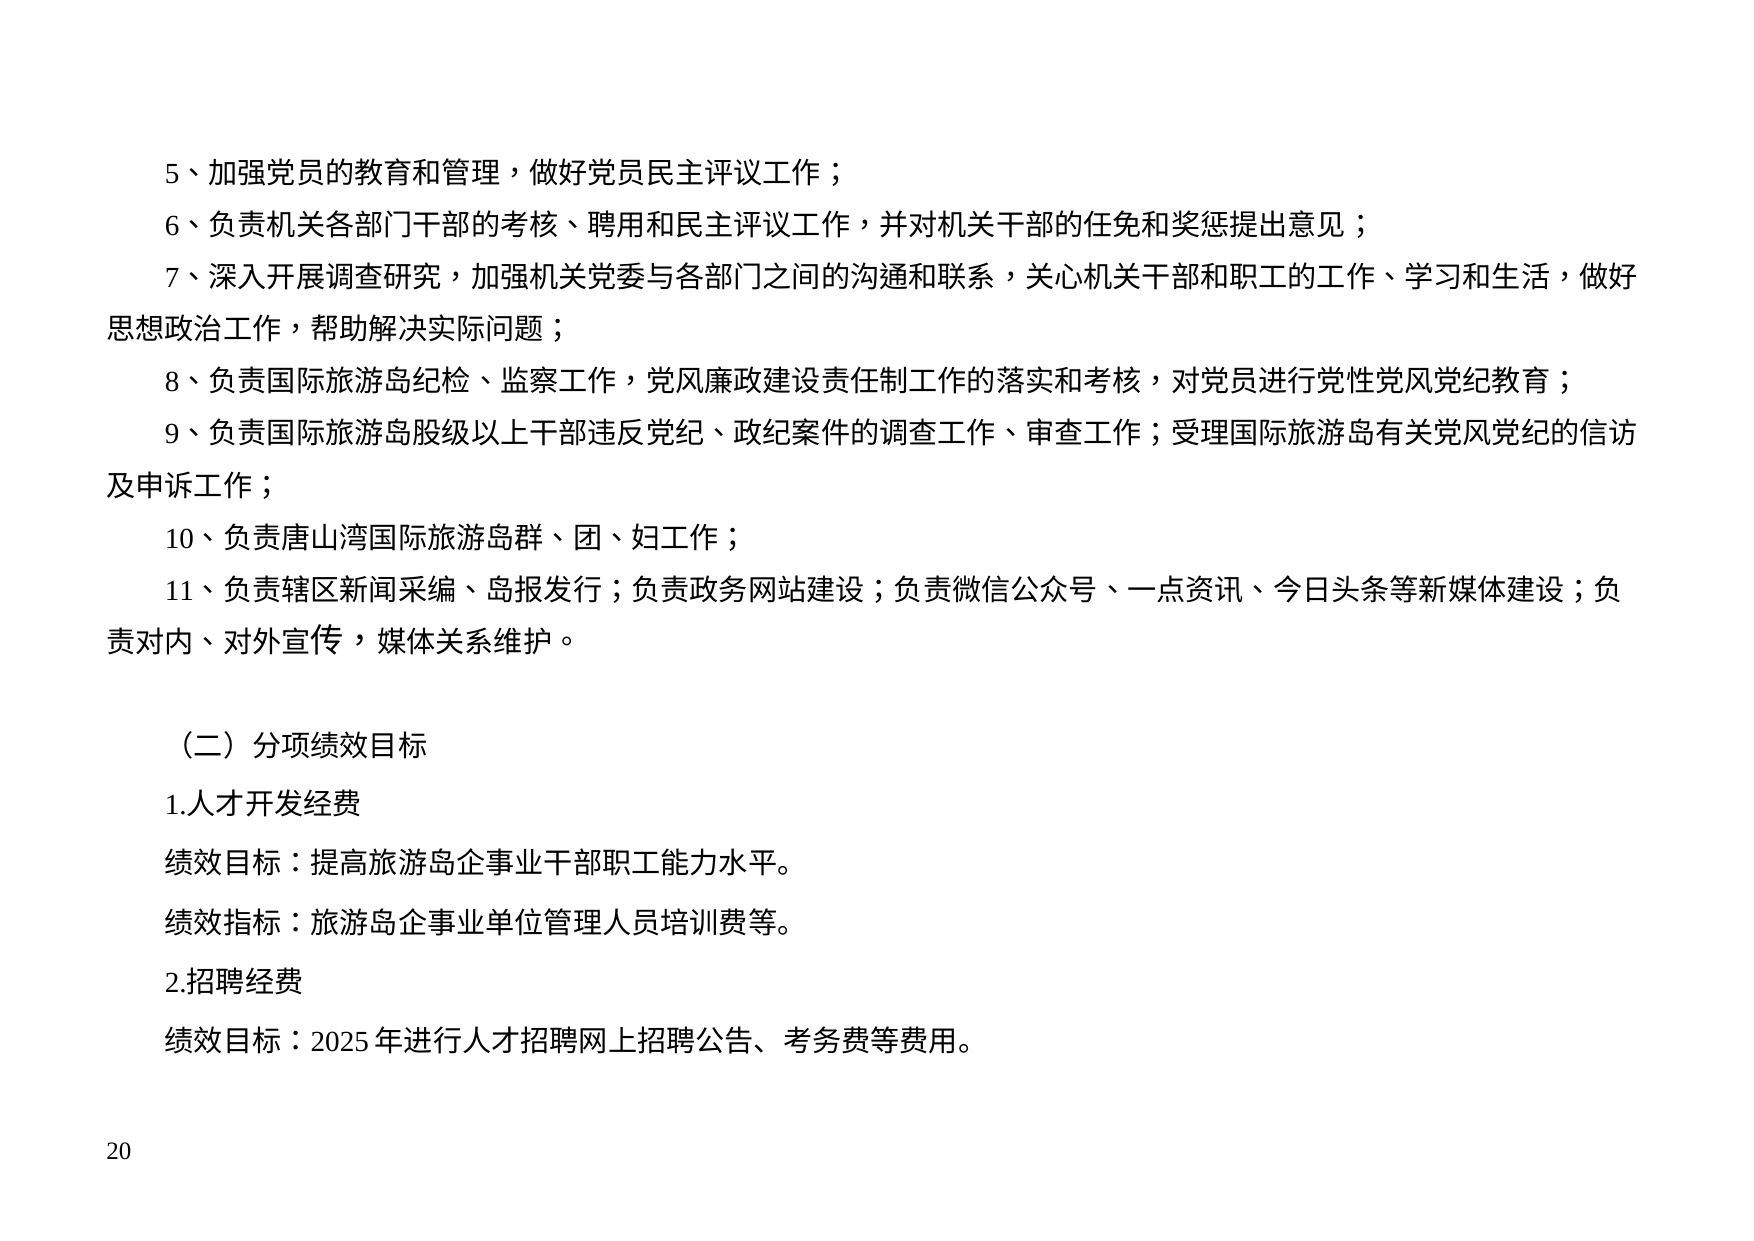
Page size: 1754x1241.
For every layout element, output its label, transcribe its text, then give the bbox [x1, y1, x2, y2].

text 8、负责国际旅游岛纪检、监察工作，党风廉政建设责任制工作的落实和考核，对党员进行党性党风党纪教育； [106, 350, 1648, 402]
text 绩效目标：2025年进行人才招聘网上招聘公告、考务费等费用。 [106, 1004, 1648, 1064]
text （二）分项绩效目标 [106, 715, 1648, 767]
text 5、加强党员的教育和管理，做好党员民主评议工作； [106, 142, 1648, 194]
text 绩效目标：提高旅游岛企事业干部职工能力水平。 [106, 826, 1648, 886]
text 10、负责唐山湾国际旅游岛群、团、妇工作； [106, 506, 1648, 558]
text 绩效指标：旅游岛企事业单位管理人员培训费等。 [106, 886, 1648, 945]
text 11、负责辖区新闻采编、岛报发行；负责政务网站建设；负责微信公众号、一点资讯、今日头条等新媒体建设；负责对内、对外宣传，媒体关系维护。 [106, 558, 1648, 663]
text 6、负责机关各部门干部的考核、聘用和民主评议工作，并对机关干部的任免和奖惩提出意见； [106, 194, 1648, 246]
text 1.人才开发经费 [106, 767, 1648, 826]
text 7、深入开展调查研究，加强机关党委与各部门之间的沟通和联系，关心机关干部和职工的工作、学习和生活，做好思想政治工作，帮助解决实际问题； [106, 246, 1648, 350]
text 2.招聘经费 [106, 945, 1648, 1004]
text 9、负责国际旅游岛股级以上干部违反党纪、政纪案件的调查工作、审查工作；受理国际旅游岛有关党风党纪的信访及申诉工作； [106, 402, 1648, 506]
